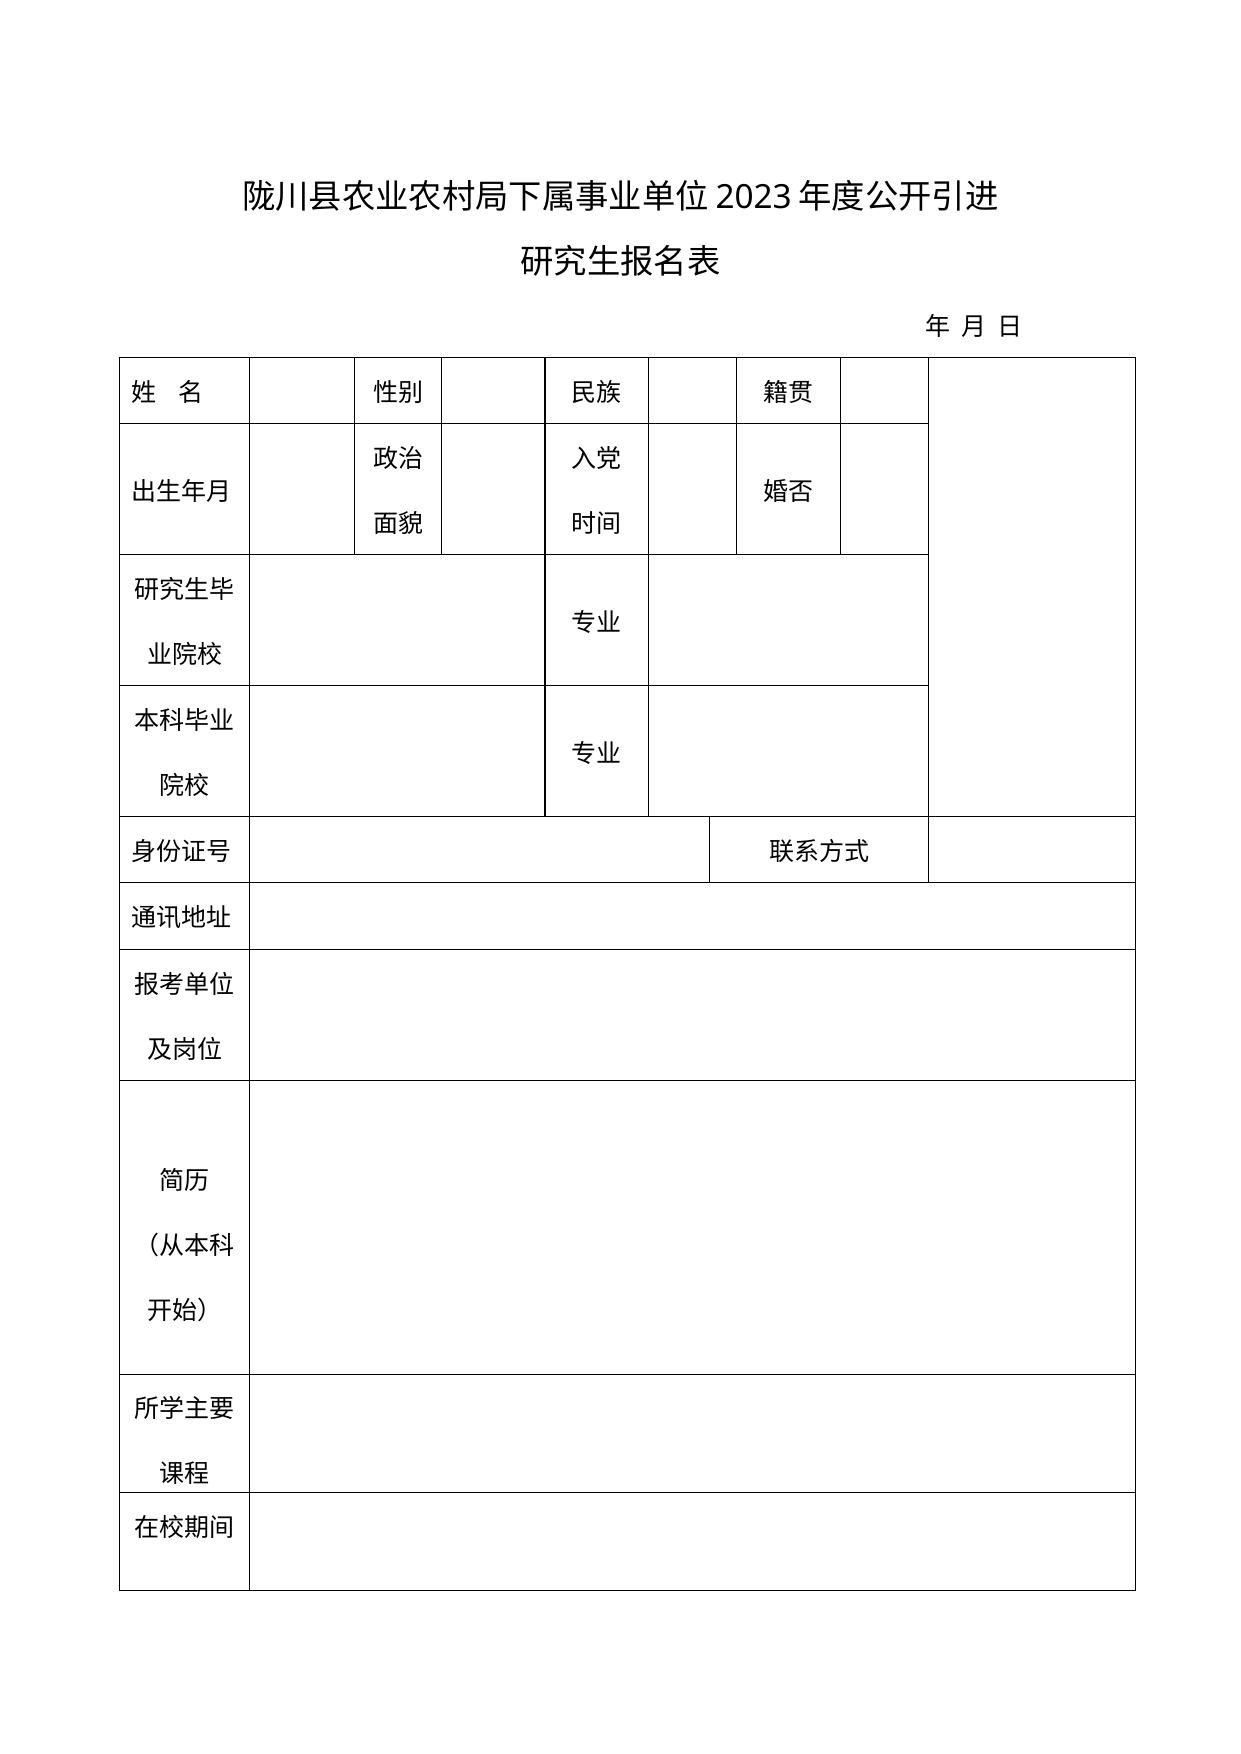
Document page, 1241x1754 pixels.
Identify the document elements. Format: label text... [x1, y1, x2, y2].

table_cell [250, 950, 1135, 1080]
table_cell [649, 686, 928, 816]
table_cell 婚否 [737, 424, 840, 554]
table_cell [250, 883, 1135, 949]
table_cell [120, 1493, 249, 1590]
table_cell 专业 [546, 555, 648, 685]
table_header 民族 [546, 358, 648, 423]
table_header 性别 [355, 358, 441, 423]
table_cell 所学主要课程 [120, 1375, 249, 1492]
table_cell 研究生毕业院校 [120, 555, 249, 685]
table_cell [250, 686, 544, 816]
table_cell [250, 817, 709, 882]
table_cell [250, 1493, 1135, 1590]
text 研究生报名表 [187, 227, 1053, 292]
table_cell 本科毕业院校 [120, 686, 249, 816]
table_cell [841, 424, 928, 554]
table_cell 专业 [546, 686, 648, 816]
table_cell [250, 1375, 1135, 1492]
table_cell [649, 555, 928, 685]
table_cell [442, 424, 544, 554]
table_header 姓 名 [120, 358, 249, 423]
table_cell 报考单位及岗位 [120, 950, 249, 1080]
table_header [442, 358, 544, 423]
table_cell [250, 1081, 1135, 1373]
text 年 月 日 [187, 292, 1053, 357]
table_header [649, 358, 736, 423]
table_cell 简历 （从本科开始） [120, 1081, 249, 1373]
table_header 籍贯 [737, 358, 840, 423]
table_cell [649, 424, 736, 554]
table_header [250, 358, 354, 423]
table_cell [250, 555, 544, 685]
table_cell [250, 424, 354, 554]
text 陇川县农业农村局下属事业单位2023年度公开引进 [187, 162, 1053, 227]
table_cell 政治面貌 [355, 424, 441, 554]
table_header [841, 358, 928, 423]
table_cell 身份证号 [120, 817, 249, 882]
table_cell 联系方式 [710, 817, 928, 882]
table_header [929, 358, 1135, 816]
table_cell 入党 时间 [546, 424, 648, 554]
table_cell [929, 817, 1135, 882]
table_cell 通讯地址 [120, 883, 249, 949]
table_cell 出生年月 [120, 424, 249, 554]
